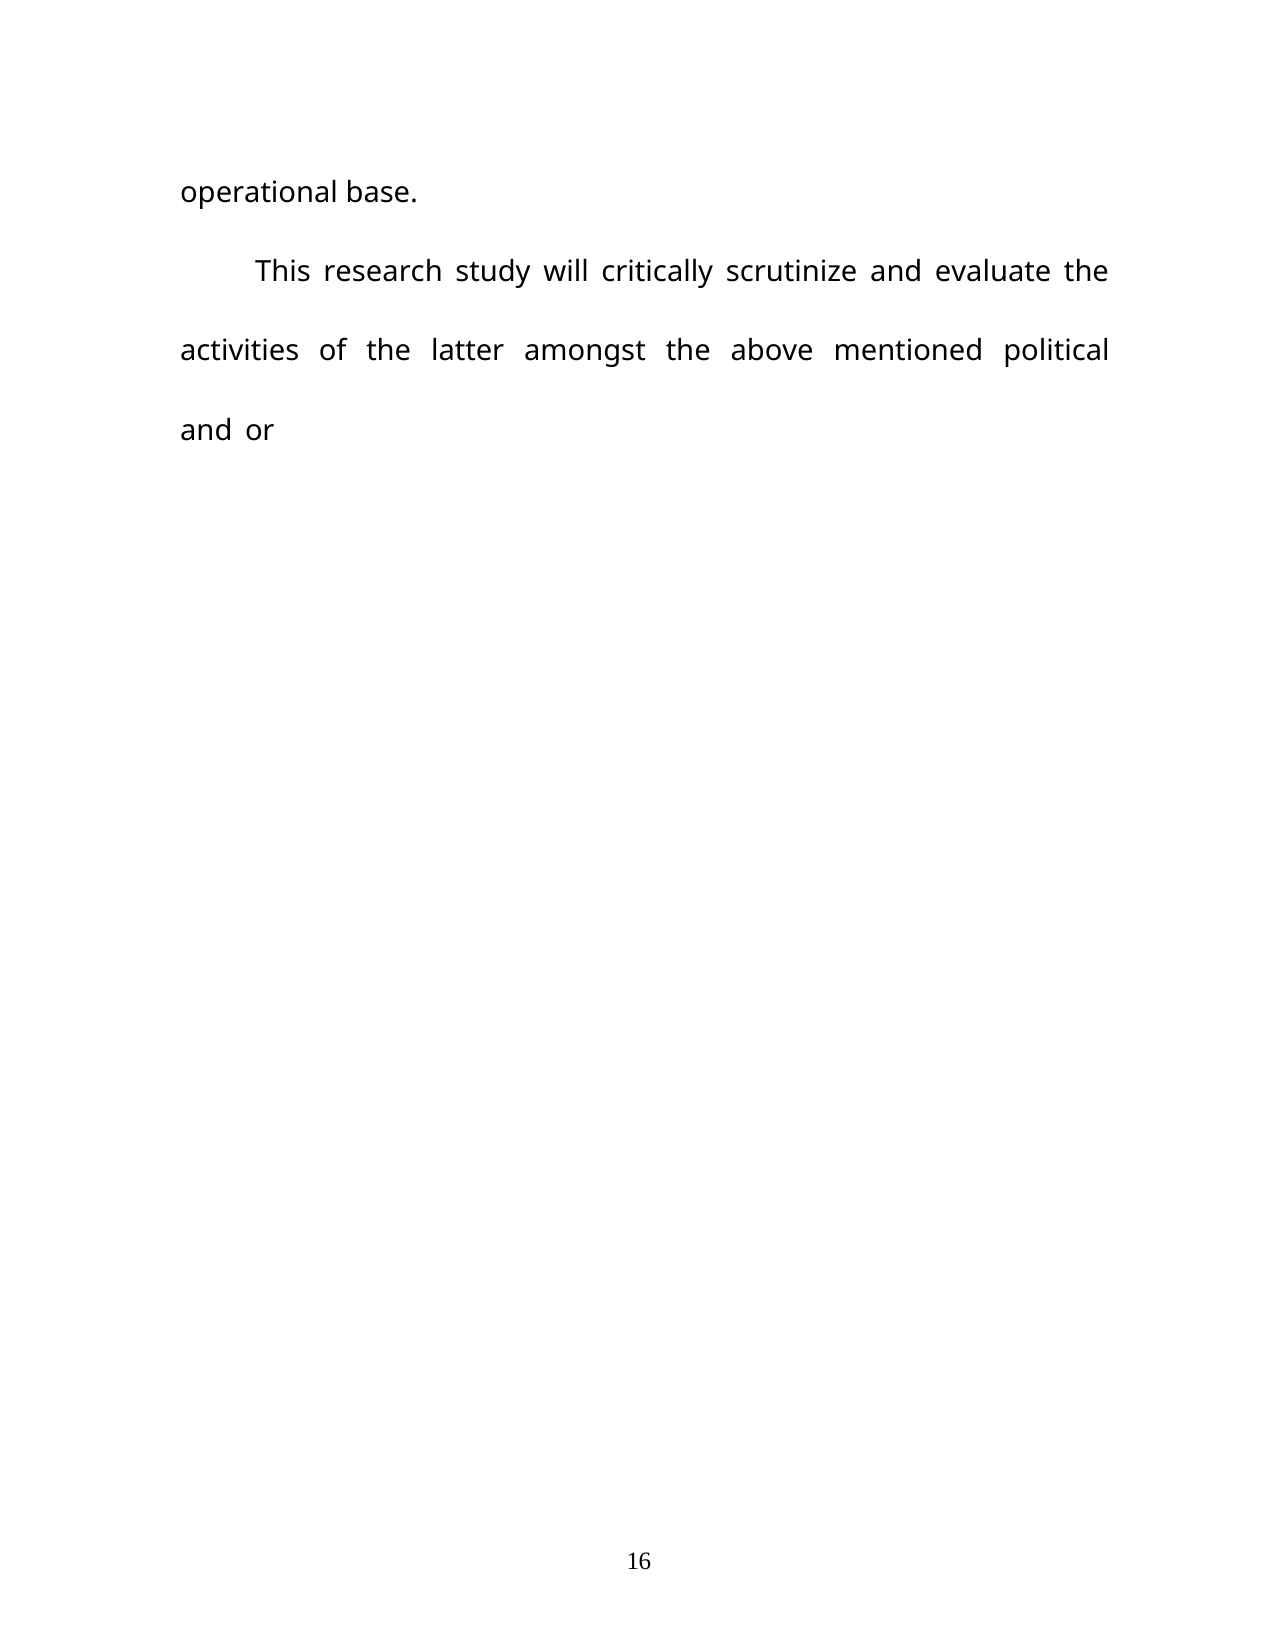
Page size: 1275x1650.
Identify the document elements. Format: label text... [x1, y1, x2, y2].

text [180, 171, 1110, 211]
text This research study will critically scrutinize and evaluate the activities of the latter amongst the above mentioned political and or [180, 250, 1110, 449]
